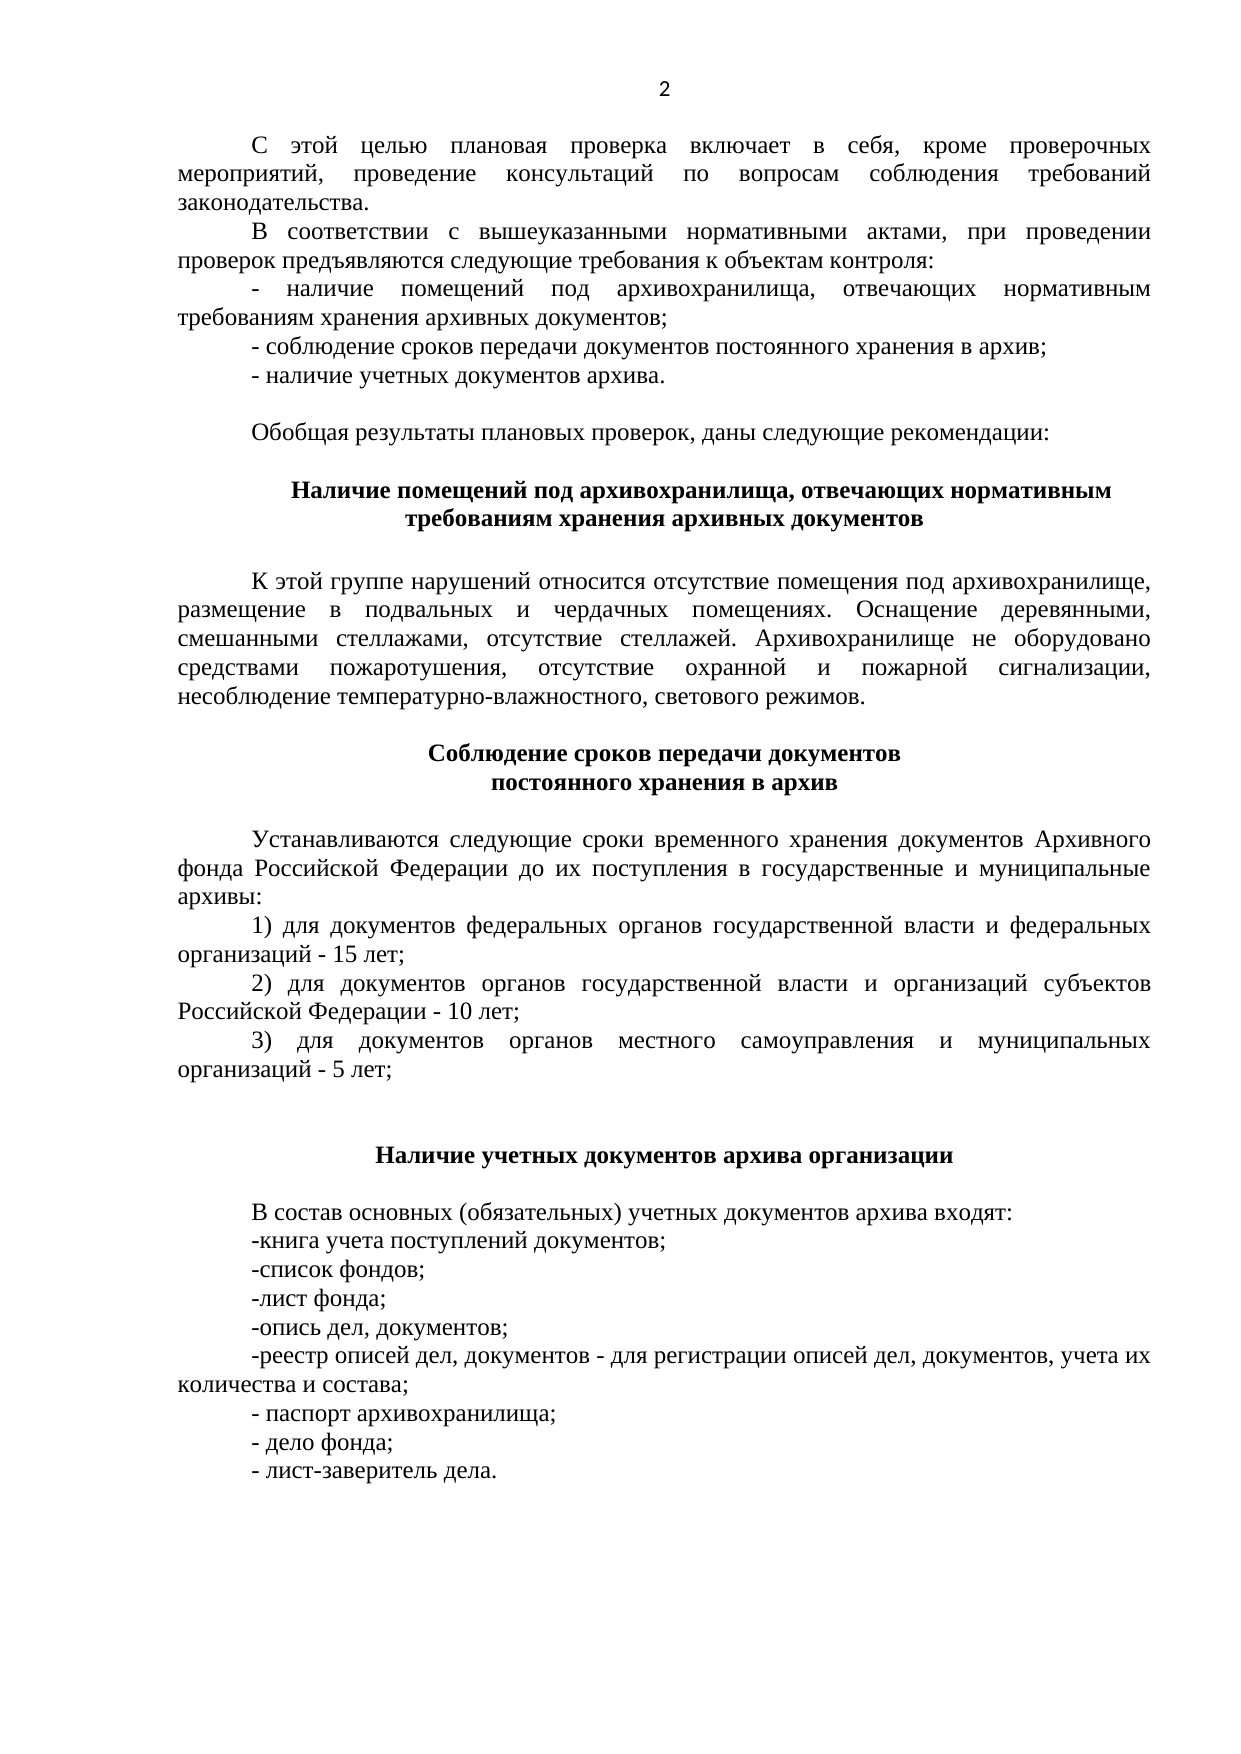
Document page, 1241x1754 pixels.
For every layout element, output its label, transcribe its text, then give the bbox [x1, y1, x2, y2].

text В соответствии с вышеуказанными нормативными актами, при проведении проверок предъявляются следующие требования к объектам контроля: [177, 216, 1152, 273]
text - соблюдение сроков передачи документов постоянного хранения в архив; [177, 331, 1152, 360]
text -реестр описей дел, документов - для регистрации описей дел, документов, учета их количества и состава; [177, 1341, 1152, 1398]
text К этой группе нарушений относится отсутствие помещения под архивохранилище, размещение в подвальных и чердачных помещениях. Оснащение деревянными, смешанными стеллажами, отсутствие стеллажей. Архивохранилище не оборудовано средствами пожаротушения, отсутствие охранной и пожарной сигнализации, несоблюдение температурно-влажностного, светового режимов. [177, 566, 1152, 709]
text С этой целью плановая проверка включает в себя, кроме проверочных мероприятий, проведение консультаций по вопросам соблюдения требований законодательства. [177, 130, 1152, 216]
text В состав основных (обязательных) учетных документов архива входят: [177, 1197, 1152, 1226]
text Наличие помещений под архивохранилища, отвечающих нормативным требованиям хранения архивных документов [177, 475, 1152, 532]
text - наличие помещений под архивохранилища, отвечающих нормативным требованиям хранения архивных документов; [177, 273, 1152, 331]
text -список фондов; [177, 1254, 1152, 1283]
text Соблюдение сроков передачи документов [177, 738, 1152, 767]
text - наличие учетных документов архива. [177, 360, 1152, 388]
text Обобщая результаты плановых проверок, даны следующие рекомендации: [177, 417, 1152, 446]
text -лист фонда; [177, 1283, 1152, 1312]
text 1) для документов федеральных органов государственной власти и федеральных организаций - 15 лет; [177, 910, 1152, 968]
text - паспорт архивохранилища; [177, 1398, 1152, 1427]
text Устанавливаются следующие сроки временного хранения документов Архивного фонда Российской Федерации до их поступления в государственные и муниципальные архивы: [177, 824, 1152, 910]
text Наличие учетных документов архива организации [177, 1140, 1152, 1169]
text 2) для документов органов государственной власти и организаций субъектов Российской Федерации - 10 лет; [177, 968, 1152, 1025]
text - дело фонда; [177, 1427, 1152, 1456]
text -книга учета поступлений документов; [177, 1226, 1152, 1254]
text -опись дел, документов; [177, 1312, 1152, 1341]
text 3) для документов органов местного самоуправления и муниципальных организаций - 5 лет; [177, 1025, 1152, 1083]
text - лист-заверитель дела. [177, 1456, 1152, 1484]
text постоянного хранения в архив [177, 767, 1152, 796]
